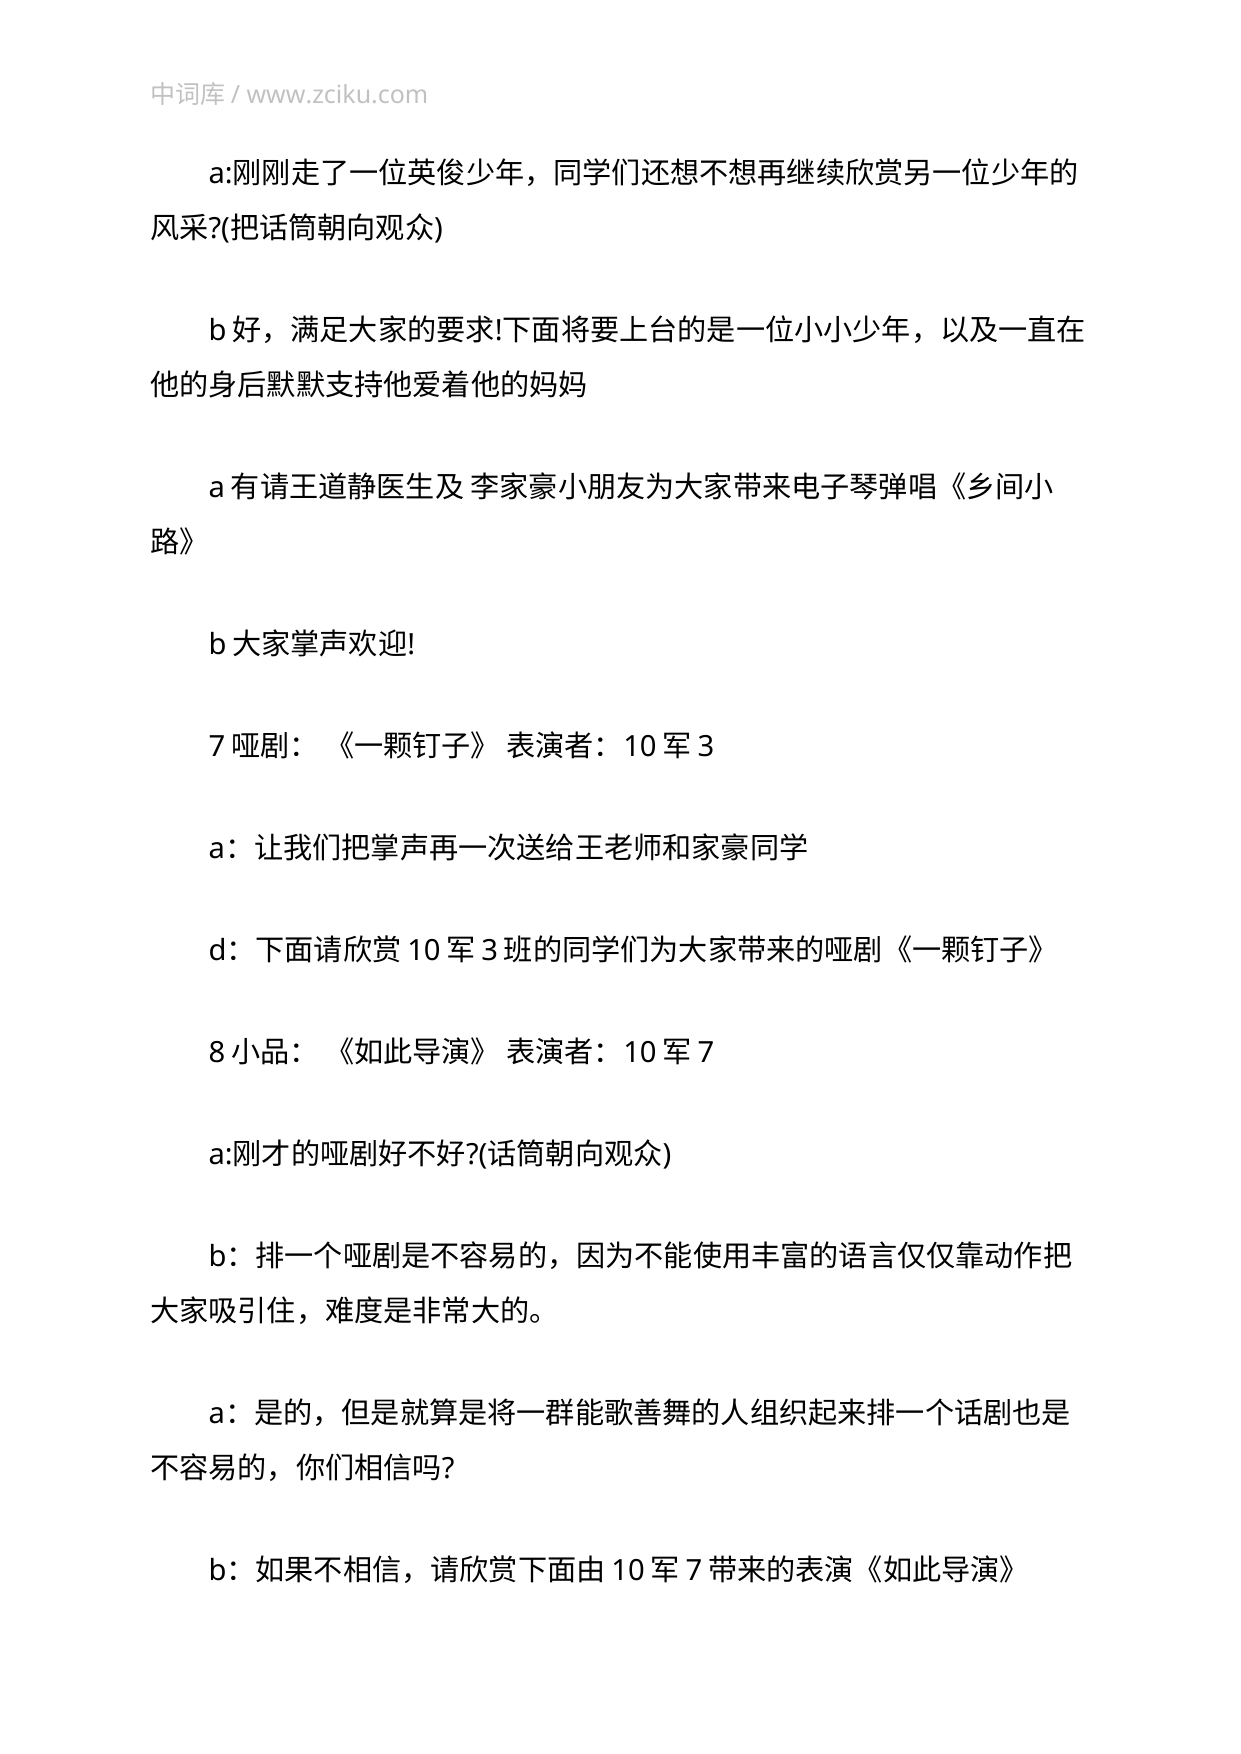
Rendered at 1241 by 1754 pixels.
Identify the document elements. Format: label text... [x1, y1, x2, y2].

text a：是的，但是就算是将一群能歌善舞的人组织起来排一个话剧也是不容易的，你们相信吗? [150, 1389, 1090, 1487]
text b：如果不相信，请欣赏下面由10军7带来的表演《如此导演》 [150, 1546, 1090, 1588]
text a:刚刚走了一位英俊少年，同学们还想不想再继续欣赏另一位少年的风采?(把话筒朝向观众) [150, 150, 1090, 247]
text a：让我们把掌声再一次送给王老师和家豪同学 [150, 824, 1090, 867]
text a有请王道静医生及 李家豪小朋友为大家带来电子琴弹唱《乡间小路》 [150, 464, 1090, 561]
text b大家掌声欢迎! [150, 621, 1090, 663]
text b：排一个哑剧是不容易的，因为不能使用丰富的语言仅仅靠动作把大家吸引住，难度是非常大的。 [150, 1232, 1090, 1330]
text 8小品： 《如此导演》 表演者：10军7 [150, 1028, 1090, 1071]
text b好，满足大家的要求!下面将要上台的是一位小小少年，以及一直在他的身后默默支持他爱着他的妈妈 [150, 307, 1090, 404]
text 7哑剧： 《一颗钉子》 表演者：10军3 [150, 722, 1090, 765]
text a:刚才的哑剧好不好?(话筒朝向观众) [150, 1130, 1090, 1173]
text d：下面请欣赏10军3班的同学们为大家带来的哑剧《一颗钉子》 [150, 926, 1090, 969]
